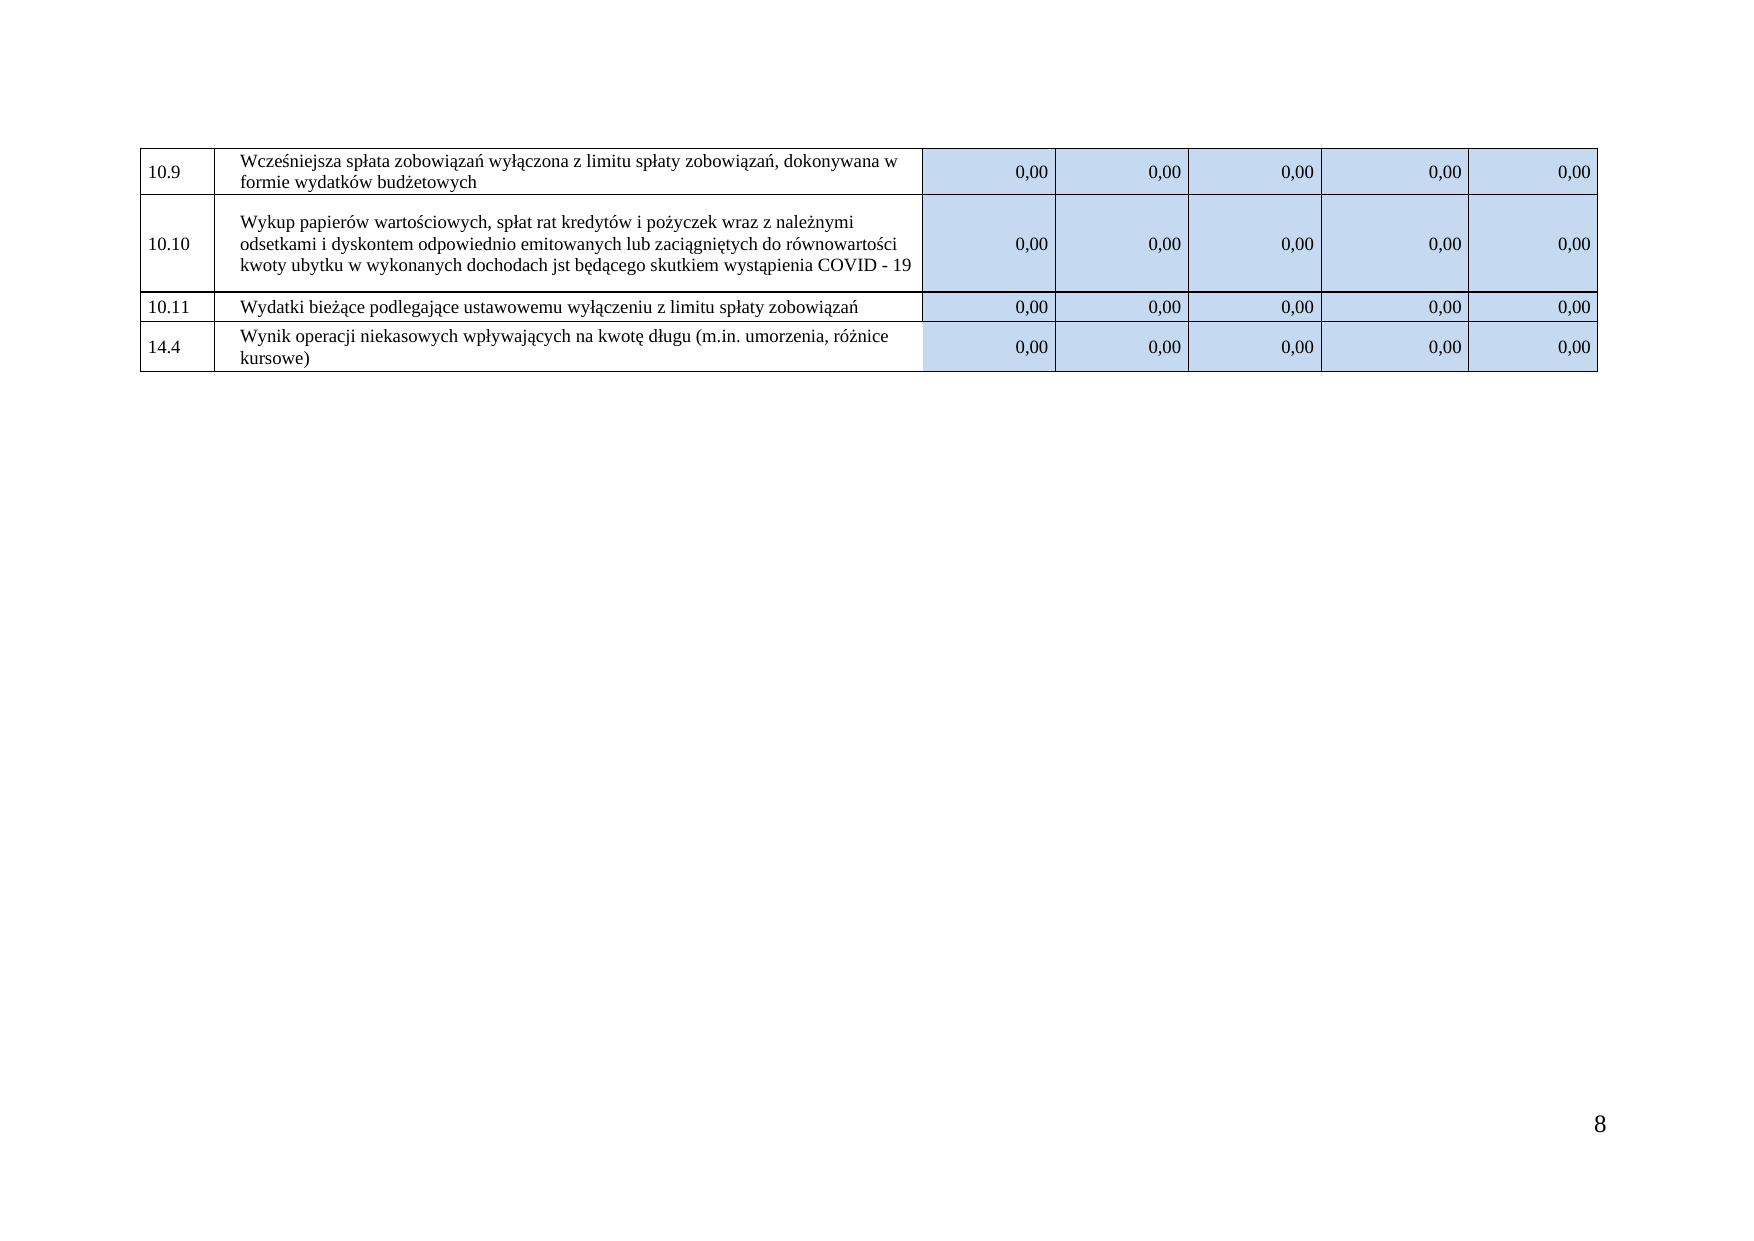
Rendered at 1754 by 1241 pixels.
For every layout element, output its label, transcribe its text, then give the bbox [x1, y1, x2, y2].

table_cell 10.10 [141, 195, 214, 291]
table_cell 0,00 [1189, 322, 1321, 371]
table_cell [215, 322, 232, 371]
table_cell Wynik operacji niekasowych wpływających na kwotę długu (m.in. umorzenia, różnice kursowe) [233, 322, 922, 371]
table_cell 0,00 [1322, 293, 1468, 321]
table_cell 0,00 [1189, 149, 1321, 194]
table_cell 10.11 [141, 293, 214, 321]
table_cell 14.4 [141, 322, 214, 371]
table_cell Wydatki bieżące podlegające ustawowemu wyłączeniu z limitu spłaty zobowiązań [233, 293, 922, 321]
table_cell 0,00 [923, 149, 1055, 194]
table_cell 0,00 [1056, 195, 1188, 291]
table_cell 0,00 [1469, 149, 1597, 194]
table_cell 0,00 [1322, 195, 1468, 291]
table_cell 0,00 [1189, 195, 1321, 291]
table_cell 0,00 [923, 195, 1055, 291]
table_cell 0,00 [1189, 293, 1321, 321]
table_cell [215, 195, 232, 291]
table_cell 0,00 [1056, 149, 1188, 194]
table_cell [215, 293, 232, 321]
table_cell 0,00 [1322, 322, 1468, 371]
table_cell 0,00 [923, 322, 1055, 371]
table_cell Wcześniejsza spłata zobowiązań wyłączona z limitu spłaty zobowiązań, dokonywana w formie wydatków budżetowych [233, 149, 922, 194]
table_cell [215, 149, 232, 194]
table_cell 0,00 [1469, 293, 1597, 321]
table_cell 10.9 [141, 149, 214, 194]
table_cell Wykup papierów wartościowych, spłat rat kredytów i pożyczek wraz z należnymi odsetkami i dyskontem odpowiednio emitowanych lub zaciągniętych do równowartości kwoty ubytku w wykonanych dochodach jst będącego skutkiem wystąpienia COVID - 19 [233, 195, 922, 291]
table_cell 0,00 [1056, 322, 1188, 371]
table_cell 0,00 [1322, 149, 1468, 194]
table_cell 0,00 [1469, 195, 1597, 291]
table_cell 0,00 [1056, 293, 1188, 321]
table_cell 0,00 [923, 293, 1055, 321]
table_cell 0,00 [1469, 322, 1597, 371]
